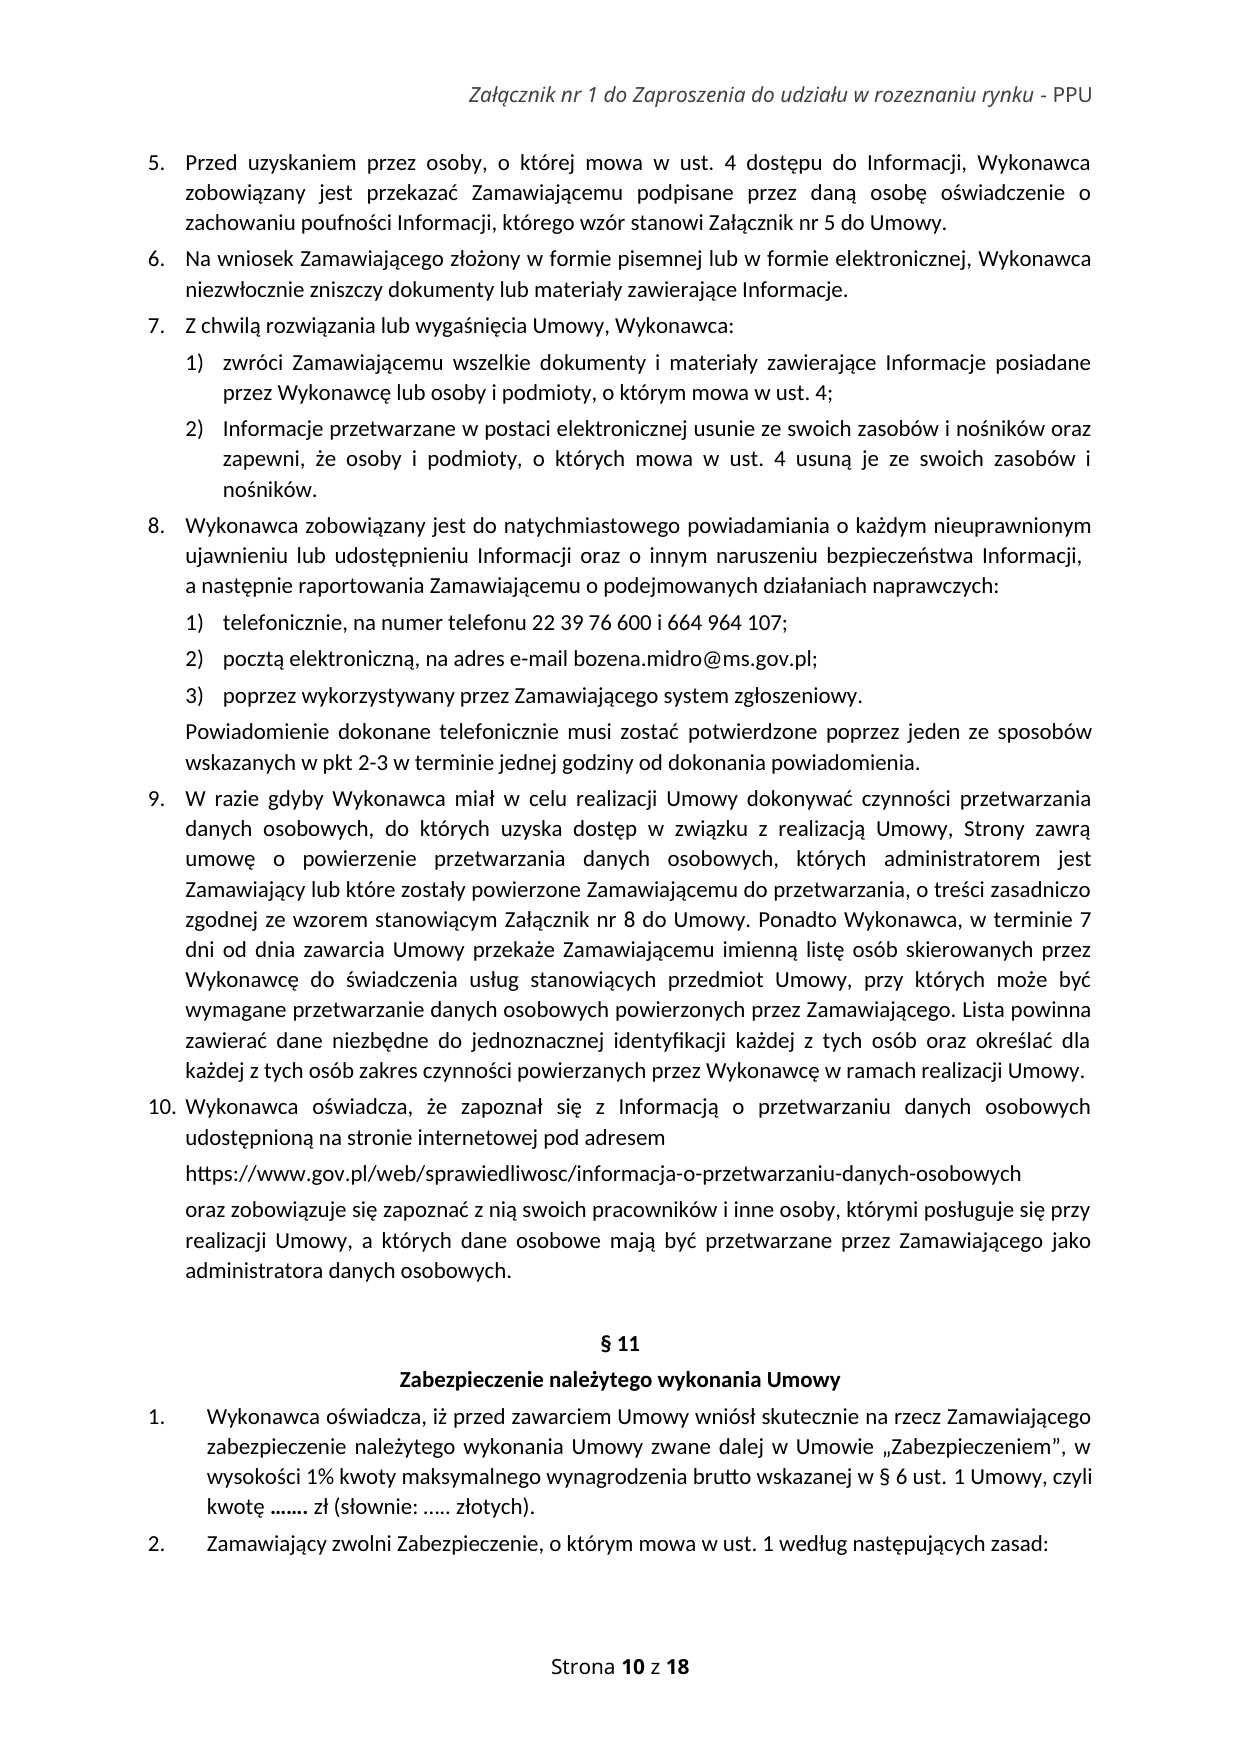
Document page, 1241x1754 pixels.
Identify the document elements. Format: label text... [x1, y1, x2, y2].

list W razie gdyby Wykonawca miał w celu realizacji Umowy dokonywać czynności przetwarzania danych osobowych, do których uzyska dostęp w związku z realizacją Umowy, Strony zawrą umowę o powierzenie przetwarzania danych osobowych, których administratorem jest Zamawiający lub które zostały powierzone Zamawiającemu do przetwarzania, o treści zasadniczo zgodnej ze wzorem stanowiącym Załącznik nr 8 do Umowy. Ponadto Wykonawca, w terminie 7 dni od dnia zawarcia Umowy przekaże Zamawiającemu imienną listę osób skierowanych przez Wykonawcę do świadczenia usług stanowiących przedmiot Umowy, przy których może być wymagane przetwarzanie danych osobowych powierzonych przez Zamawiającego. Lista powinna zawierać dane niezbędne do jednoznacznej identyfikacji każdej z tych osób oraz określać dla każdej z tych osób zakres czynności powierzanych przez Wykonawcę w ramach realizacji Umowy. [148, 784, 1093, 1084]
text https://www.gov.pl/web/sprawiedliwosc/informacja-o-przetwarzaniu-danych-osobowych [185, 1159, 1093, 1187]
list Z chwilą rozwiązania lub wygaśnięcia Umowy, Wykonawca: [148, 311, 1093, 339]
text Zabezpieczenie należytego wykonania Umowy [148, 1365, 1093, 1393]
text oraz zobowiązuje się zapoznać z nią swoich pracowników i inne osoby, którymi posługuje się przy realizacji Umowy, a których dane osobowe mają być przetwarzane przez Zamawiającego jako administratora danych osobowych. [185, 1196, 1093, 1284]
list Informacje przetwarzane w postaci elektronicznej usunie ze swoich zasobów i nośników oraz zapewni, że osoby i podmioty, o których mowa w ust. 4 usuną je ze swoich zasobów i nośników. [185, 414, 1093, 503]
list Wykonawca oświadcza, iż przed zawarciem Umowy wniósł skutecznie na rzecz Zamawiającego zabezpieczenie należytego wykonania Umowy zwane dalej w Umowie „Zabezpieczeniem”, w wysokości 1% kwoty maksymalnego wynagrodzenia brutto wskazanej w § 6 ust. 1 Umowy, czyli kwotę ……. zł (słownie: ….. złotych). [148, 1402, 1093, 1520]
text Powiadomienie dokonane telefonicznie musi zostać potwierdzone poprzez jeden ze sposobów wskazanych w pkt 2-3 w terminie jednej godziny od dokonania powiadomienia. [185, 717, 1093, 776]
list Zamawiający zwolni Zabezpieczenie, o którym mowa w ust. 1 według następujących zasad: [148, 1529, 1093, 1557]
list poprzez wykorzystywany przez Zamawiającego system zgłoszeniowy. [185, 681, 1093, 709]
list Wykonawca zobowiązany jest do natychmiastowego powiadamiania o każdym nieuprawnionym ujawnieniu lub udostępnieniu Informacji oraz o innym naruszeniu bezpieczeństwa Informacji, a następnie raportowania Zamawiającemu o podejmowanych działaniach naprawczych: [148, 511, 1093, 599]
list pocztą elektroniczną, na adres e-mail bozena.midro@ms.gov.pl; [185, 644, 1093, 672]
list Wykonawca oświadcza, że zapoznał się z Informacją o przetwarzaniu danych osobowych udostępnioną na stronie internetowej pod adresem [148, 1092, 1093, 1151]
list Przed uzyskaniem przez osoby, o której mowa w ust. 4 dostępu do Informacji, Wykonawca zobowiązany jest przekazać Zamawiającemu podpisane przez daną osobę oświadczenie o zachowaniu poufności Informacji, którego wzór stanowi Załącznik nr 5 do Umowy. [148, 148, 1093, 236]
list Na wniosek Zamawiającego złożony w formie pisemnej lub w formie elektronicznej, Wykonawca niezwłocznie zniszczy dokumenty lub materiały zawierające Informacje. [148, 244, 1093, 303]
list telefonicznie, na numer telefonu 22 39 76 600 i 664 964 107; [185, 608, 1093, 636]
text § 11 [148, 1329, 1093, 1357]
list zwróci Zamawiającemu wszelkie dokumenty i materiały zawierające Informacje posiadane przez Wykonawcę lub osoby i podmioty, o którym mowa w ust. 4; [185, 348, 1093, 406]
